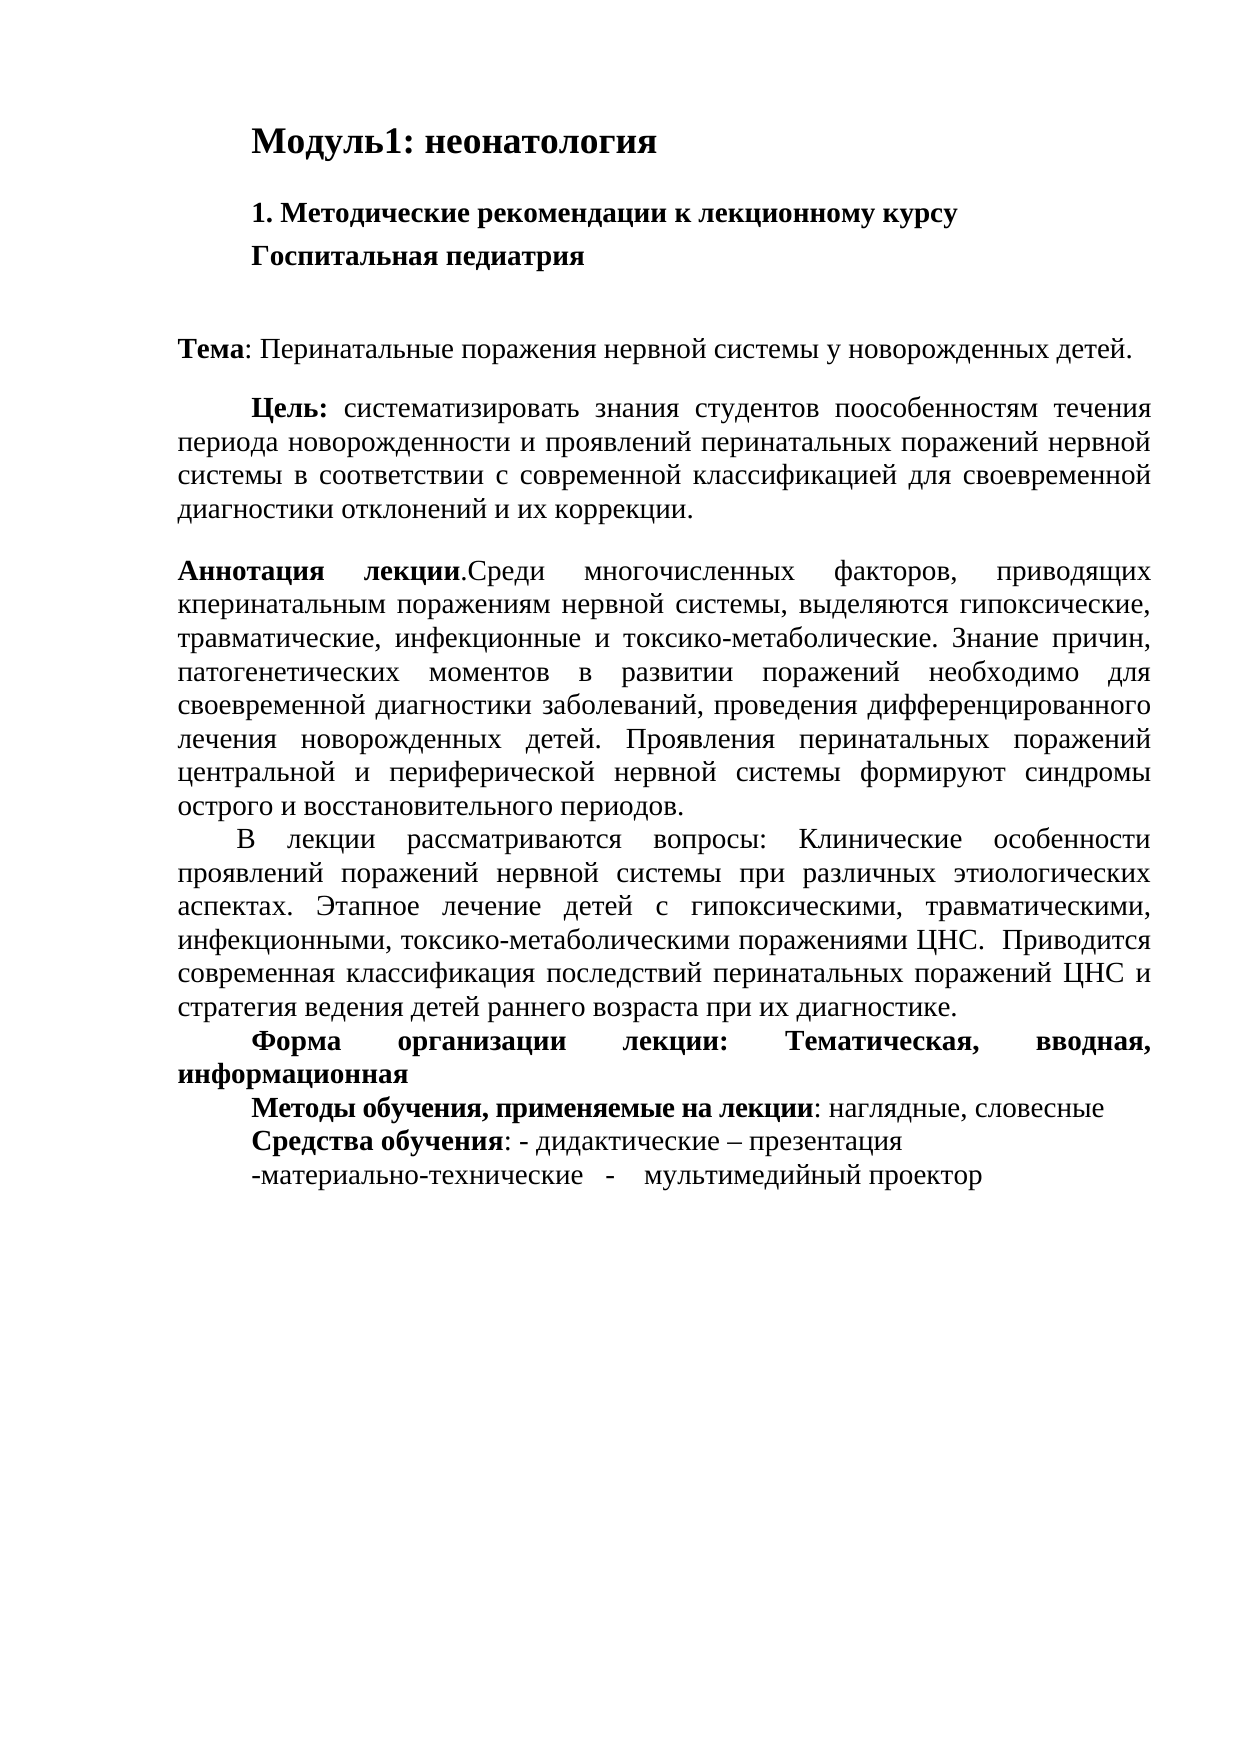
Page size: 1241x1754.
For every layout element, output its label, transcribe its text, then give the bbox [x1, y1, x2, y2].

text Тема: Перинатальные поражения нервной системы у новорожденных детей. [177, 331, 1152, 364]
text Методы обучения, применяемые на лекции: наглядные, словесные [177, 1090, 1152, 1123]
text В лекции рассматриваются вопросы: Клинические особенности проявлений поражений нервной системы при различных этиологических аспектах. Этапное лечение детей с гипоксическими, травматическими, инфекционными, токсико-метаболическими поражениями ЦНС. Приводится современная классификация последствий перинатальных поражений ЦНС и стратегия ведения детей раннего возраста при их диагностике. [177, 821, 1152, 1023]
text Средства обучения: - дидактические – презентация [177, 1123, 1152, 1157]
text Аннотация лекции.Среди многочисленных факторов, приводящих кперинатальным поражениям нервной системы, выделяются гипоксические, травматические, инфекционные и токсико-метаболические. Знание причин, патогенетических моментов в развитии поражений необходимо для своевременной диагностики заболеваний, проведения дифференцированного лечения новорожденных детей. Проявления перинатальных поражений центральной и периферической нервной системы формируют синдромы острого и восстановительного периодов. [177, 553, 1152, 821]
text 1. Методические рекомендации к лекционному курсу [177, 195, 1152, 228]
text -материально-технические - мультимедийный проектор [177, 1157, 1152, 1190]
text Цель: систематизировать знания студентов поособенностям течения периода новорожденности и проявлений перинатальных поражений нервной системы в соответствии с современной классификацией для своевременной диагностики отклонений и их коррекции. [177, 390, 1152, 524]
text Госпитальная педиатрия [177, 238, 1152, 271]
text Модуль1: неонатология [177, 118, 1152, 161]
text Форма организации лекции: Тематическая, вводная, информационная [177, 1023, 1152, 1090]
